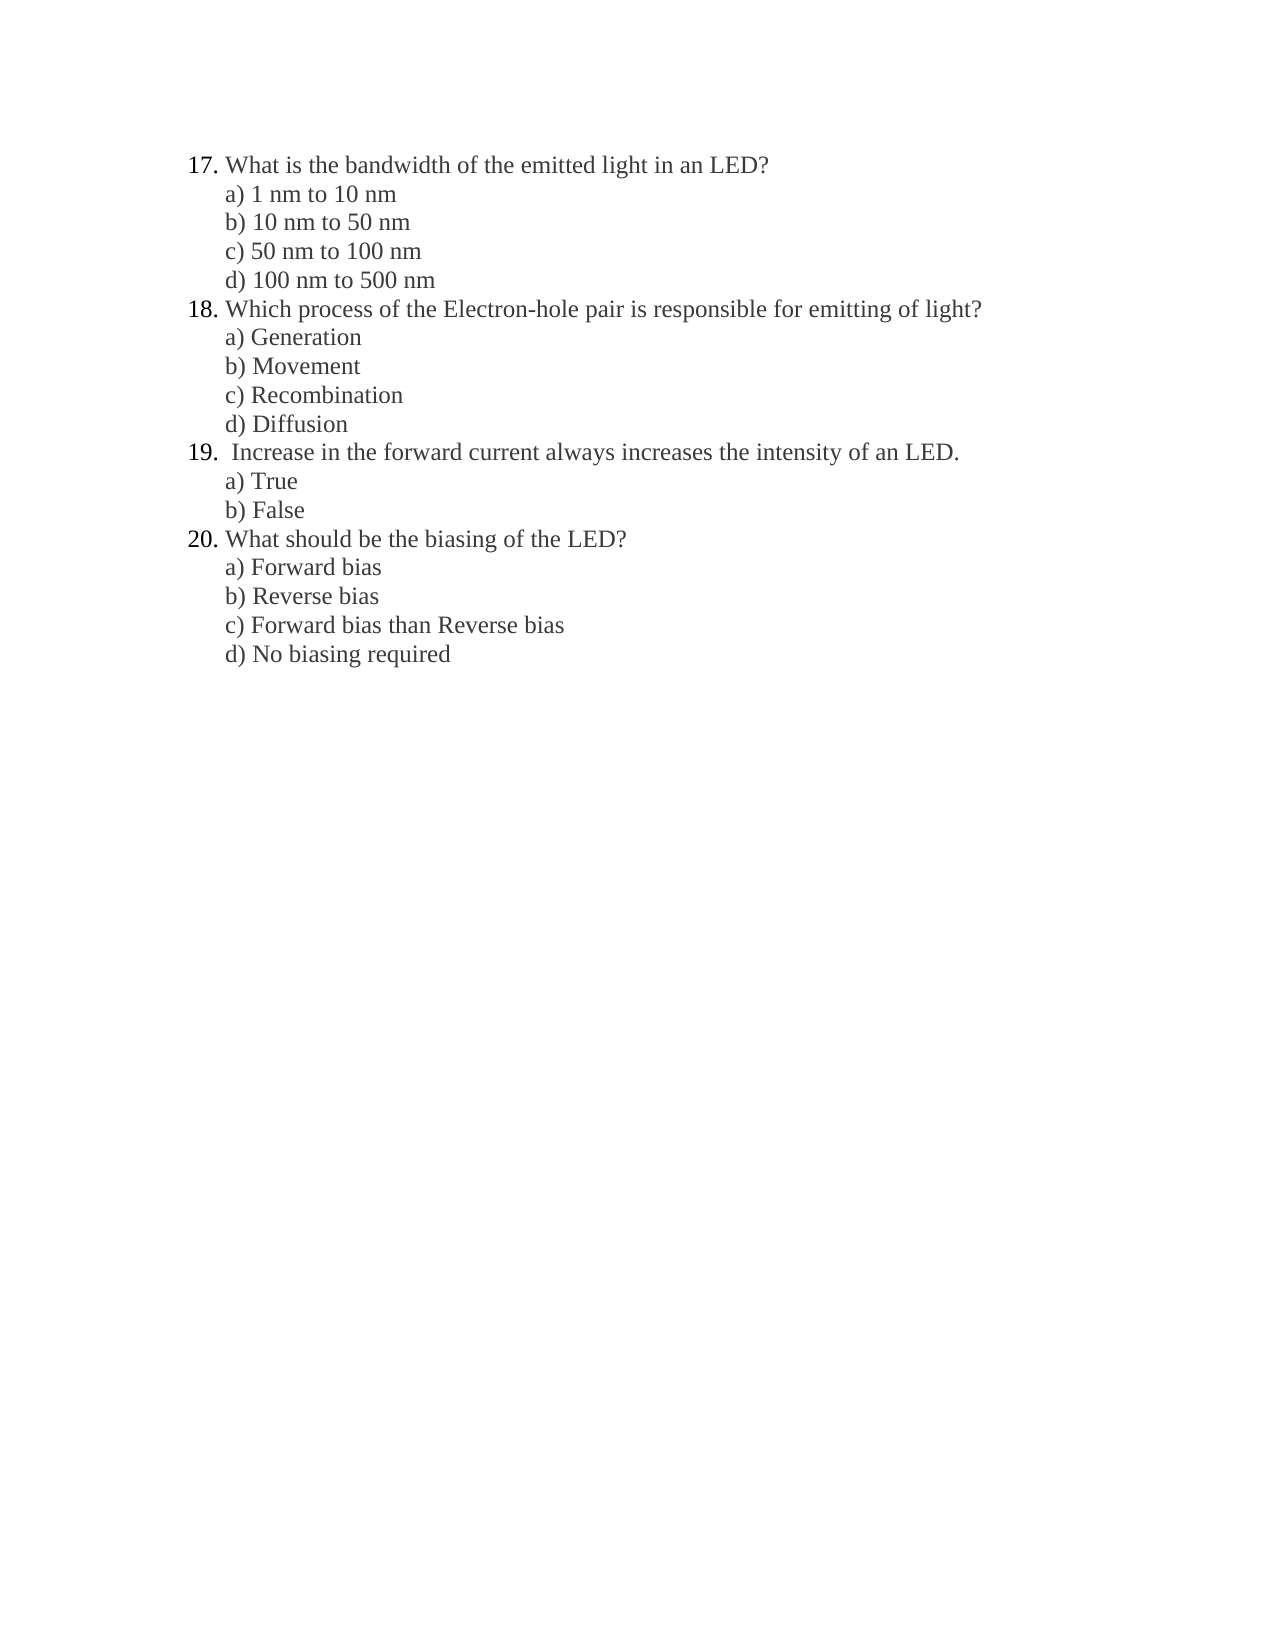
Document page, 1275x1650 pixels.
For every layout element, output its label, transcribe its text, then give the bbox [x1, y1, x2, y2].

list What should be the biasing of the LED? a) Forward bias b) Reverse bias c) Forward bias than Reverse bias d) No biasing required [187, 524, 1125, 667]
list Which process of the Electron-hole pair is responsible for emitting of light? a) Generation b) Movement c) Recombination d) Diffusion [187, 294, 1125, 437]
list What is the bandwidth of the emitted light in an LED? a) 1 nm to 10 nm b) 10 nm to 50 nm c) 50 nm to 100 nm d) 100 nm to 500 nm [187, 150, 1125, 294]
list Increase in the forward current always increases the intensity of an LED. a) True b) False [187, 437, 1125, 524]
